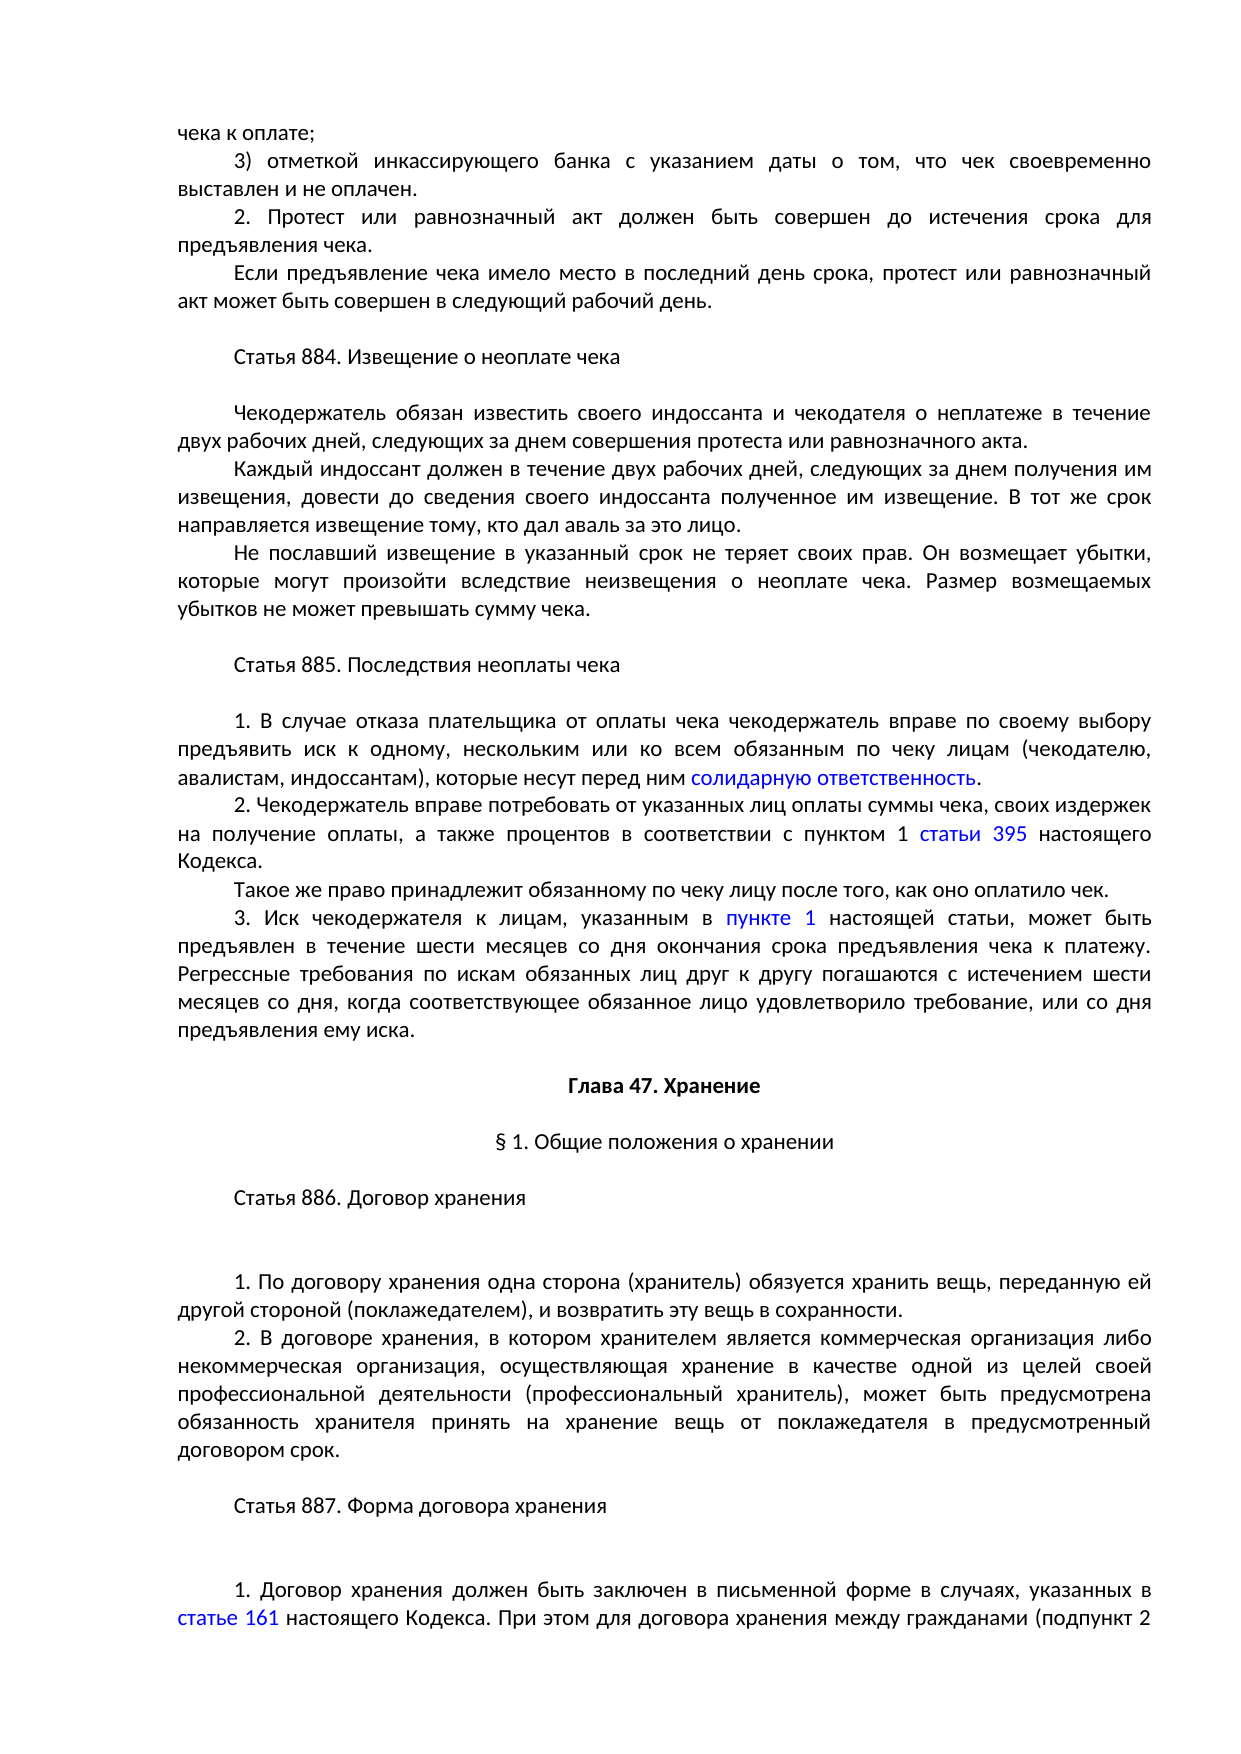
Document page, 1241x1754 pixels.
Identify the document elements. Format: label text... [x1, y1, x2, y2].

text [177, 118, 1152, 146]
text Чекодержатель обязан известить своего индоссанта и чекодателя о неплатеже в течение двух рабочих дней, следующих за днем совершения протеста или равнозначного акта. [177, 398, 1152, 454]
text 1. По договору хранения одна сторона (хранитель) обязуется хранить вещь, переданную ей другой стороной (поклажедателем), и возвратить эту вещь в сохранности. [177, 1267, 1152, 1323]
text Статья 886. Договор хранения [177, 1183, 1152, 1211]
text 2. В договоре хранения, в котором хранителем является коммерческая организация либо некоммерческая организация, осуществляющая хранение в качестве одной из целей своей профессиональной деятельности (профессиональный хранитель), может быть предусмотрена обязанность хранителя принять на хранение вещь от поклажедателя в предусмотренный договором срок. [177, 1323, 1152, 1463]
text Такое же право принадлежит обязанному по чеку лицу после того, как оно оплатило чек. [177, 875, 1152, 903]
text 3) отметкой инкассирующего банка с указанием даты о том, что чек своевременно выставлен и не оплачен. [177, 146, 1152, 202]
text 3. Иск чекодержателя к лицам, указанным в пункте 1 настоящей статьи, может быть предъявлен в течение шести месяцев со дня окончания срока предъявления чека к платежу. Регрессные требования по искам обязанных лиц друг к другу погашаются с истечением шести месяцев со дня, когда соответствующее обязанное лицо удовлетворило требование, или со дня предъявления ему иска. [177, 903, 1152, 1043]
text Если предъявление чека имело место в последний день срока, протест или равнозначный акт может быть совершен в следующий рабочий день. [177, 258, 1152, 314]
text 2. Протест или равнозначный акт должен быть совершен до истечения срока для предъявления чека. [177, 202, 1152, 258]
text Каждый индоссант должен в течение двух рабочих дней, следующих за днем получения им извещения, довести до сведения своего индоссанта полученное им извещение. В тот же срок направляется извещение тому, кто дал аваль за это лицо. [177, 454, 1152, 538]
text 1. В случае отказа плательщика от оплаты чека чекодержатель вправе по своему выбору предъявить иск к одному, нескольким или ко всем обязанным по чеку лицам (чекодателю, авалистам, индоссантам), которые несут перед ним солидарную ответственность. [177, 707, 1152, 791]
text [177, 1575, 1152, 1631]
text § 1. Общие положения о хранении [177, 1127, 1152, 1155]
text Статья 885. Последствия неоплаты чека [177, 651, 1152, 678]
text 2. Чекодержатель вправе потребовать от указанных лиц оплаты суммы чека, своих издержек на получение оплаты, а также процентов в соответствии с пунктом 1 статьи 395 настоящего Кодекса. [177, 791, 1152, 875]
text Статья 884. Извещение о неоплате чека [177, 342, 1152, 370]
text Статья 887. Форма договора хранения [177, 1491, 1152, 1519]
text Не пославший извещение в указанный срок не теряет своих прав. Он возмещает убытки, которые могут произойти вследствие неизвещения о неоплате чека. Размер возмещаемых убытков не может превышать сумму чека. [177, 538, 1152, 622]
text Глава 47. Хранение [177, 1071, 1152, 1099]
